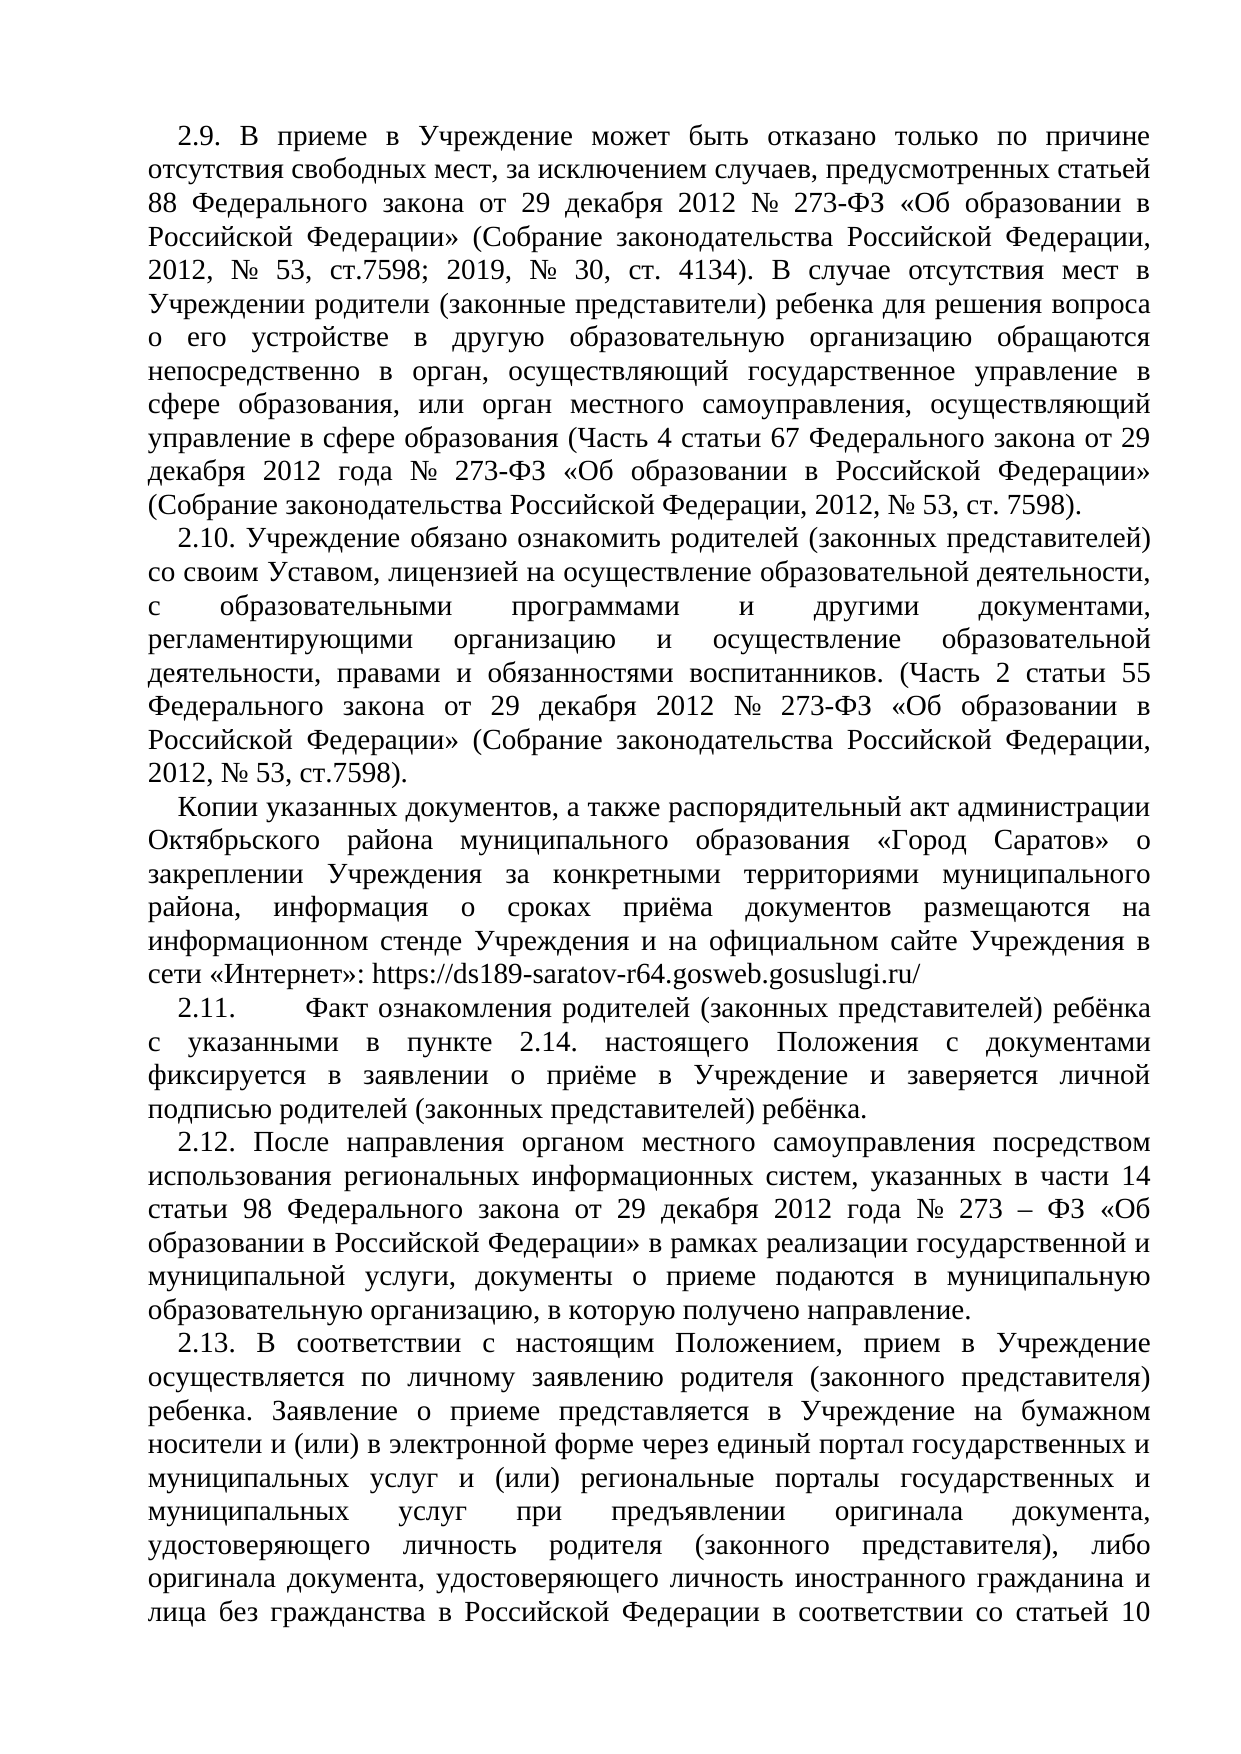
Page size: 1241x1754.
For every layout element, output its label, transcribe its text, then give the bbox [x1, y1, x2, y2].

text Копии указанных документов, а также распорядительный акт администрации Октябрьского района муниципального образования «Город Саратов» о закреплении Учреждения за конкретными территориями муниципального района, информация о сроках приёма документов размещаются на информационном стенде Учреждения и на официальном сайте Учреждения в сети «Интернет»: https://ds189-saratov-r64.gosweb.gosuslugi.ru/ [148, 789, 1152, 990]
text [148, 1326, 1152, 1627]
text 2.12. После направления органом местного самоуправления посредством использования региональных информационных систем, указанных в части 14 статьи 98 Федерального закона от 29 декабря 2012 года № 273 – ФЗ «Об образовании в Российской Федерации» в рамках реализации государственной и муниципальной услуги, документы о приеме подаются в муниципальную образовательную организацию, в которую получено направление. [148, 1124, 1152, 1326]
text 2.11. Факт ознакомления родителей (законных представителей) ребёнка с указанными в пункте 2.14. настоящего Положения с документами фиксируется в заявлении о приёме в Учреждение и заверяется личной подписью родителей (законных представителей) ребёнка. [148, 990, 1152, 1124]
text 2.10. Учреждение обязано ознакомить родителей (законных представителей) со своим Уставом, лицензией на осуществление образовательной деятельности, с образовательными программами и другими документами, регламентирующими организацию и осуществление образовательной деятельности, правами и обязанностями воспитанников. (Часть 2 статьи 55 Федерального закона от 29 декабря 2012 № 273-ФЗ «Об образовании в Российской Федерации» (Собрание законодательства Российской Федерации, 2012, № 53, ст.7598). [148, 521, 1152, 789]
text 2.9. В приеме в Учреждение может быть отказано только по причине отсутствия свободных мест, за исключением случаев, предусмотренных статьей 88 Федерального закона от 29 декабря 2012 № 273-ФЗ «Об образовании в Российской Федерации» (Собрание законодательства Российской Федерации, 2012, № 53, ст.7598; 2019, № 30, ст. 4134). В случае отсутствия мест в Учреждении родители (законные представители) ребенка для решения вопроса о его устройстве в другую образовательную организацию обращаются непосредственно в орган, осуществляющий государственное управление в сфере образования, или орган местного самоуправления, осуществляющий управление в сфере образования (Часть 4 статьи 67 Федерального закона от 29 декабря 2012 года № 273-ФЗ «Об образовании в Российской Федерации» (Собрание законодательства Российской Федерации, 2012, № 53, ст. 7598). [148, 118, 1152, 521]
